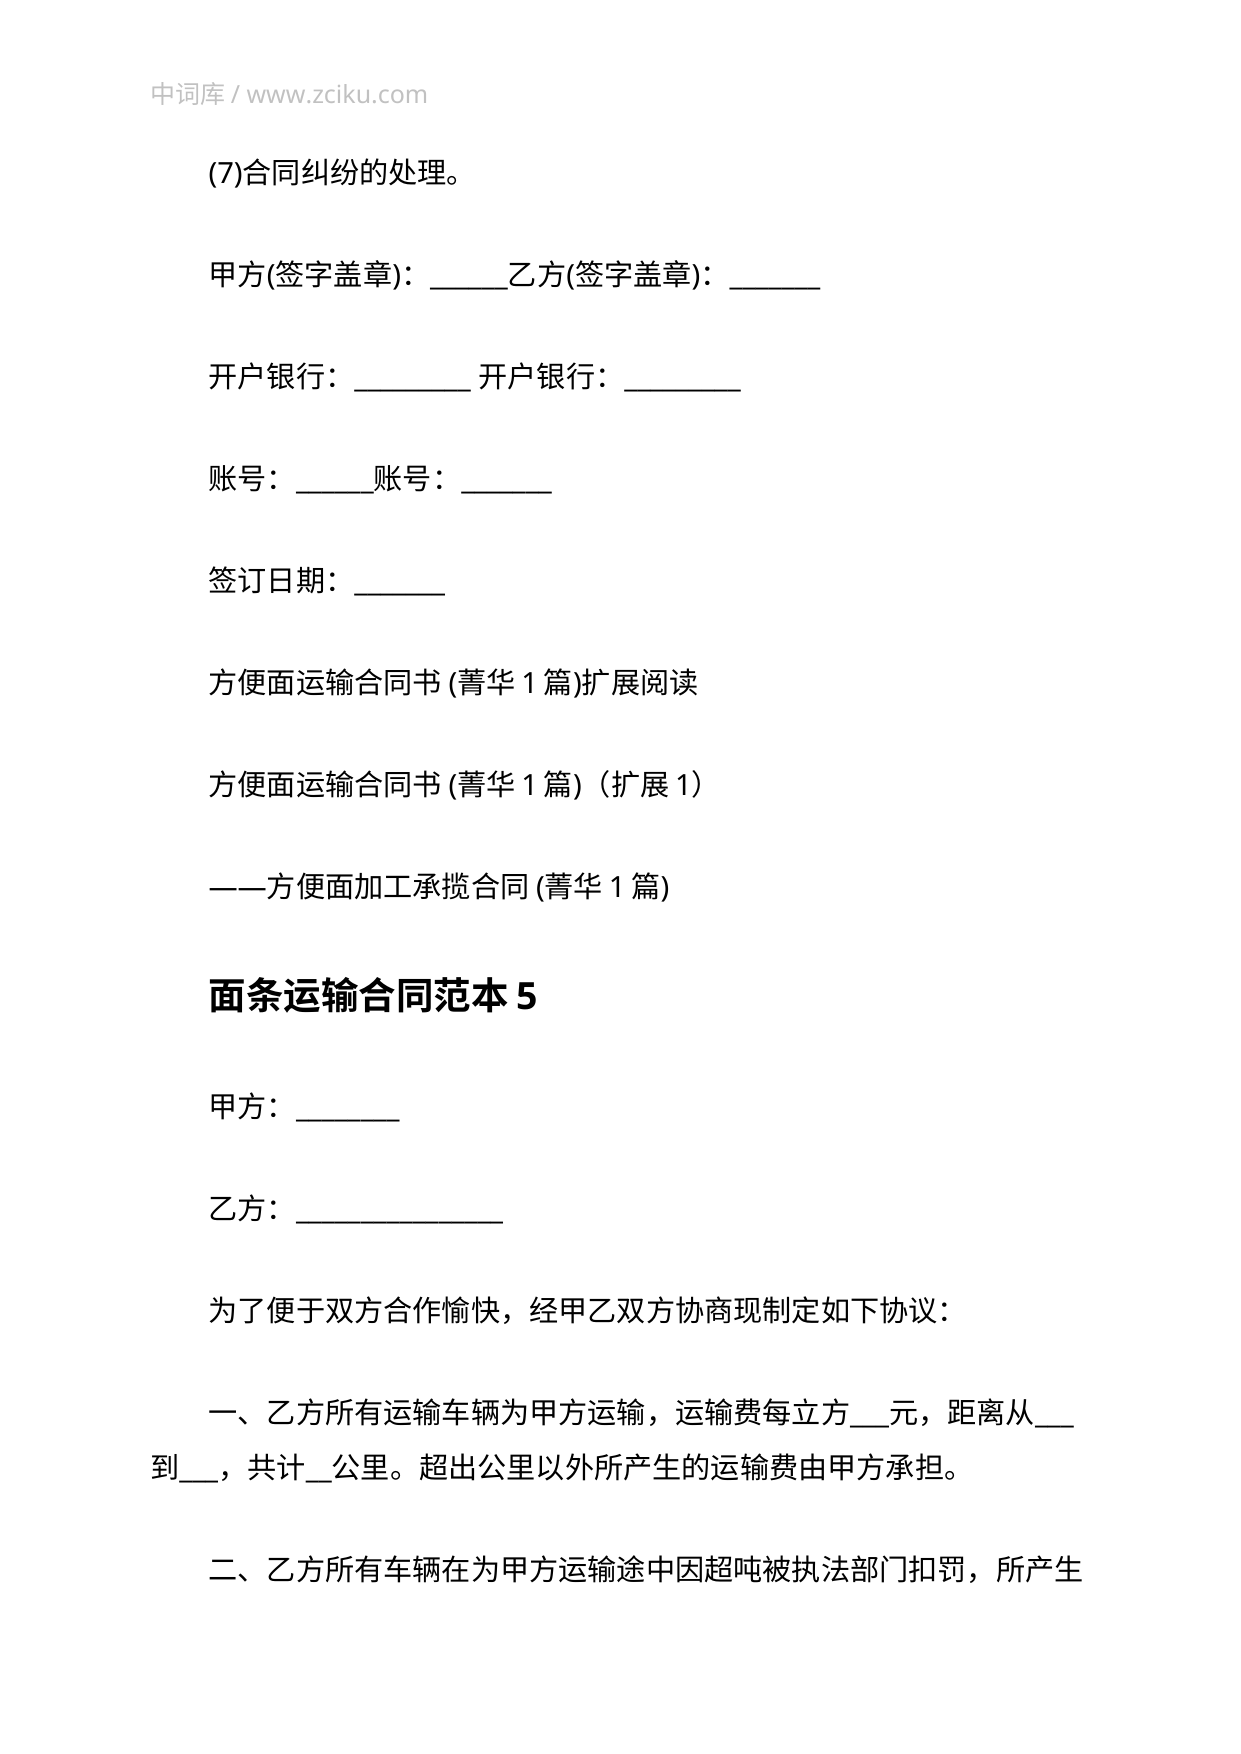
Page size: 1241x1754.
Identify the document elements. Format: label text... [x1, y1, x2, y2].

text 一、乙方所有运输车辆为甲方运输，运输费每立方___元，距离从___到___，共计__公里。超出公里以外所产生的运输费由甲方承担。 [150, 1389, 1090, 1487]
text 甲方(签字盖章)：______乙方(签字盖章)：_______ [150, 252, 1090, 294]
text 方便面运输合同书 (菁华1篇)扩展阅读 [150, 660, 1090, 702]
text ——方便面加工承揽合同 (菁华1篇) [150, 864, 1090, 906]
text 面条运输合同范本5 [150, 966, 1090, 1020]
text 乙方：________________ [150, 1185, 1090, 1228]
text 开户银行：_________ 开户银行：_________ [150, 354, 1090, 396]
text 账号：______账号：_______ [150, 456, 1090, 498]
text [150, 1546, 1090, 1588]
text 甲方：________ [150, 1083, 1090, 1126]
text 签订日期：_______ [150, 558, 1090, 600]
text 方便面运输合同书 (菁华1篇)（扩展1） [150, 762, 1090, 804]
text 为了便于双方合作愉快，经甲乙双方协商现制定如下协议： [150, 1287, 1090, 1330]
text (7)合同纠纷的处理。 [150, 150, 1090, 192]
